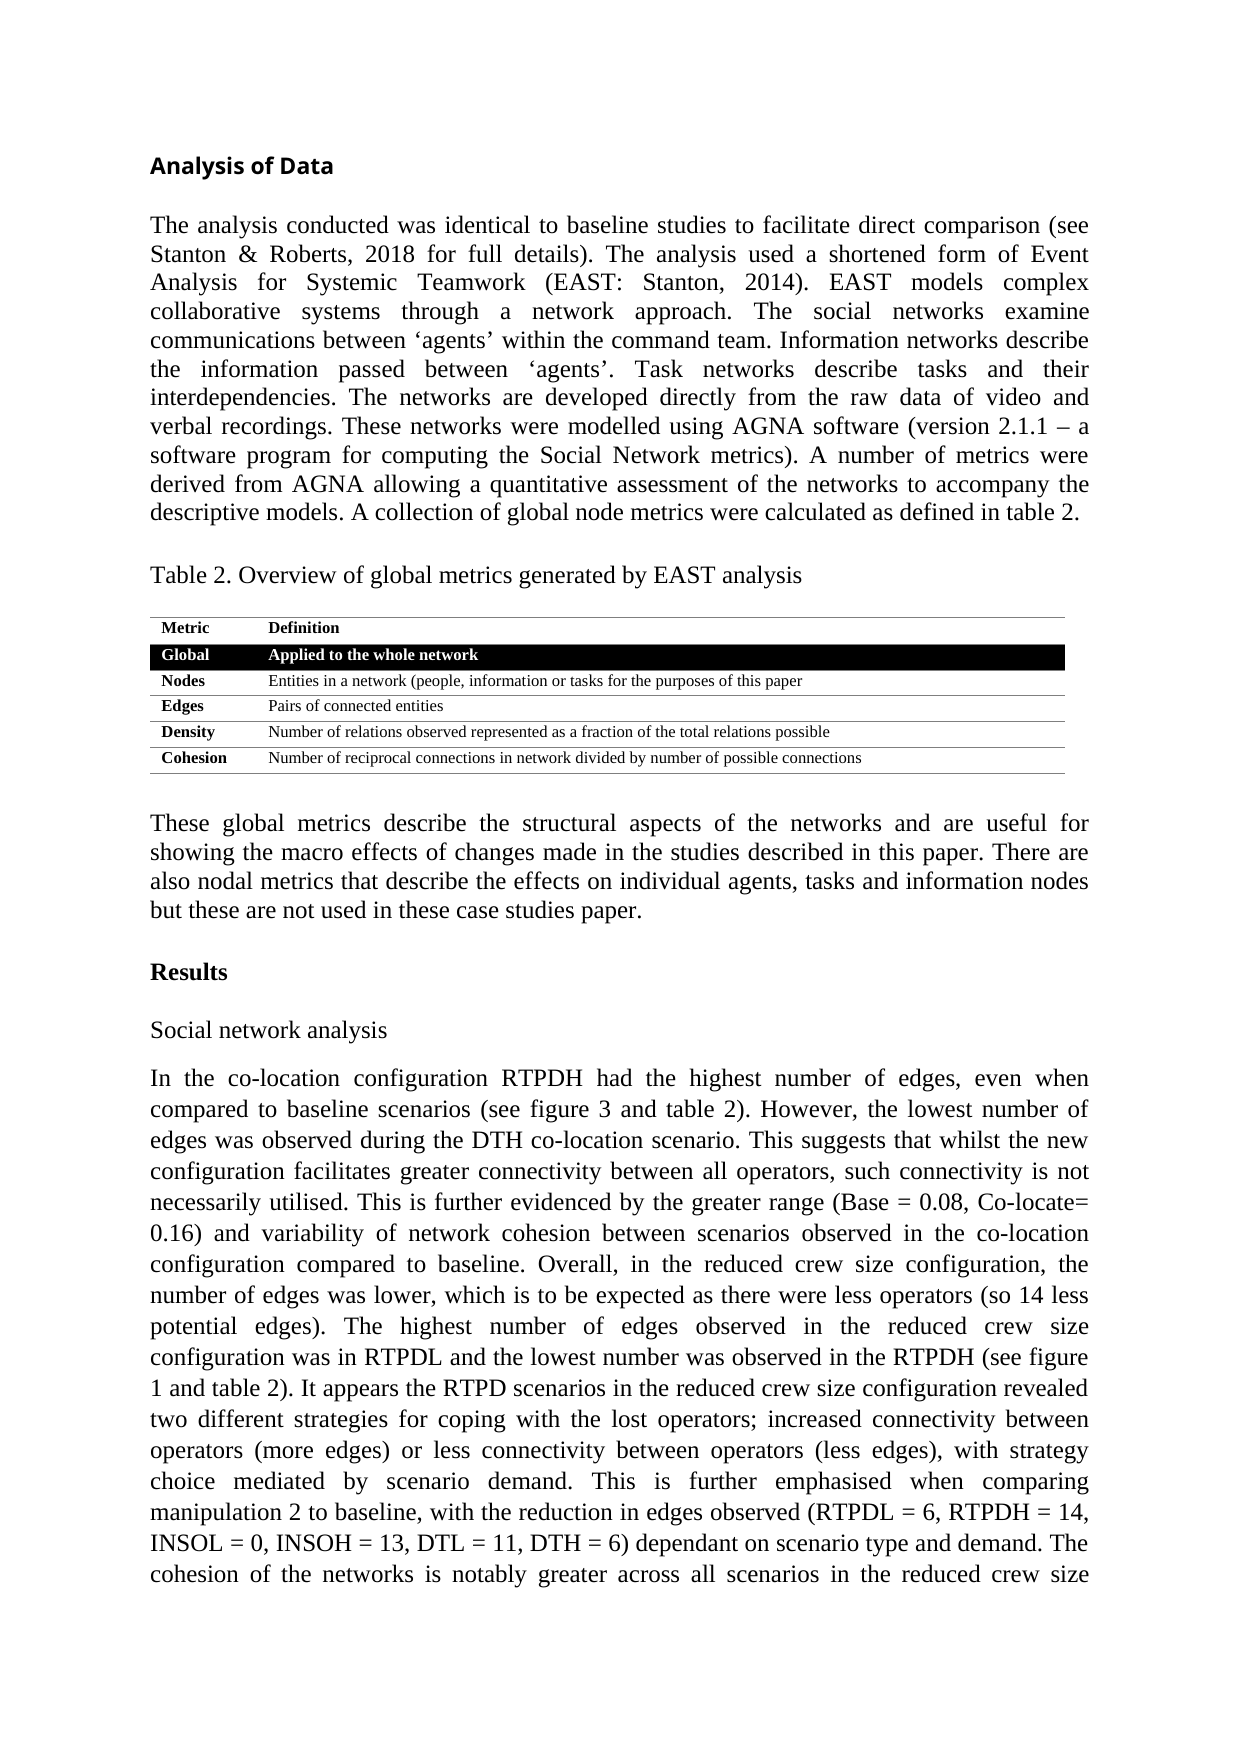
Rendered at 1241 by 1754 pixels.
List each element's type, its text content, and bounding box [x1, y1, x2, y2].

table_cell Global [150, 645, 257, 670]
text Analysis of Data [150, 150, 1090, 181]
table_cell Number of reciprocal connections in network divided by number of possible connections [257, 748, 1065, 773]
table_cell Cohesion [150, 748, 257, 773]
text Social network analysis [150, 1015, 1090, 1044]
table_header Metric [150, 618, 257, 643]
table_cell Edges [150, 696, 257, 721]
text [150, 1063, 1090, 1588]
table_cell Applied to the whole network [257, 645, 1065, 670]
table_cell Number of relations observed represented as a fraction of the total relations possible [257, 722, 1065, 747]
text Table 2. Overview of global metrics generated by EAST analysis [150, 560, 1090, 589]
table_cell Nodes [150, 671, 257, 695]
text These global metrics describe the structural aspects of the networks and are useful for showing the macro effects of changes made in the studies described in this paper. There are also nodal metrics that describe the effects on individual agents, tasks and information nodes but these are not used in these case studies paper. [150, 808, 1090, 923]
text Results [150, 957, 1090, 986]
text The analysis conducted was identical to baseline studies to facilitate direct comparison (see Stanton & Roberts, 2018 for full details). The analysis used a shortened form of Event Analysis for Systemic Teamwork (EAST: Stanton, 2014). EAST models complex collaborative systems through a network approach. The social networks examine communications between ‘agents’ within the command team. Information networks describe the information passed between ‘agents’. Task networks describe tasks and their interdependencies. The networks are developed directly from the raw data of video and verbal recordings. These networks were modelled using AGNA software (version 2.1.1 – a software program for computing the Social Network metrics). A number of metrics were derived from AGNA allowing a quantitative assessment of the networks to accompany the descriptive models. A collection of global node metrics were calculated as defined in table 2. [150, 210, 1090, 526]
table_header Definition [257, 618, 1065, 643]
table_cell Pairs of connected entities [257, 696, 1065, 721]
table_cell Entities in a network (people, information or tasks for the purposes of this paper [257, 671, 1065, 695]
table_cell Density [150, 722, 257, 747]
